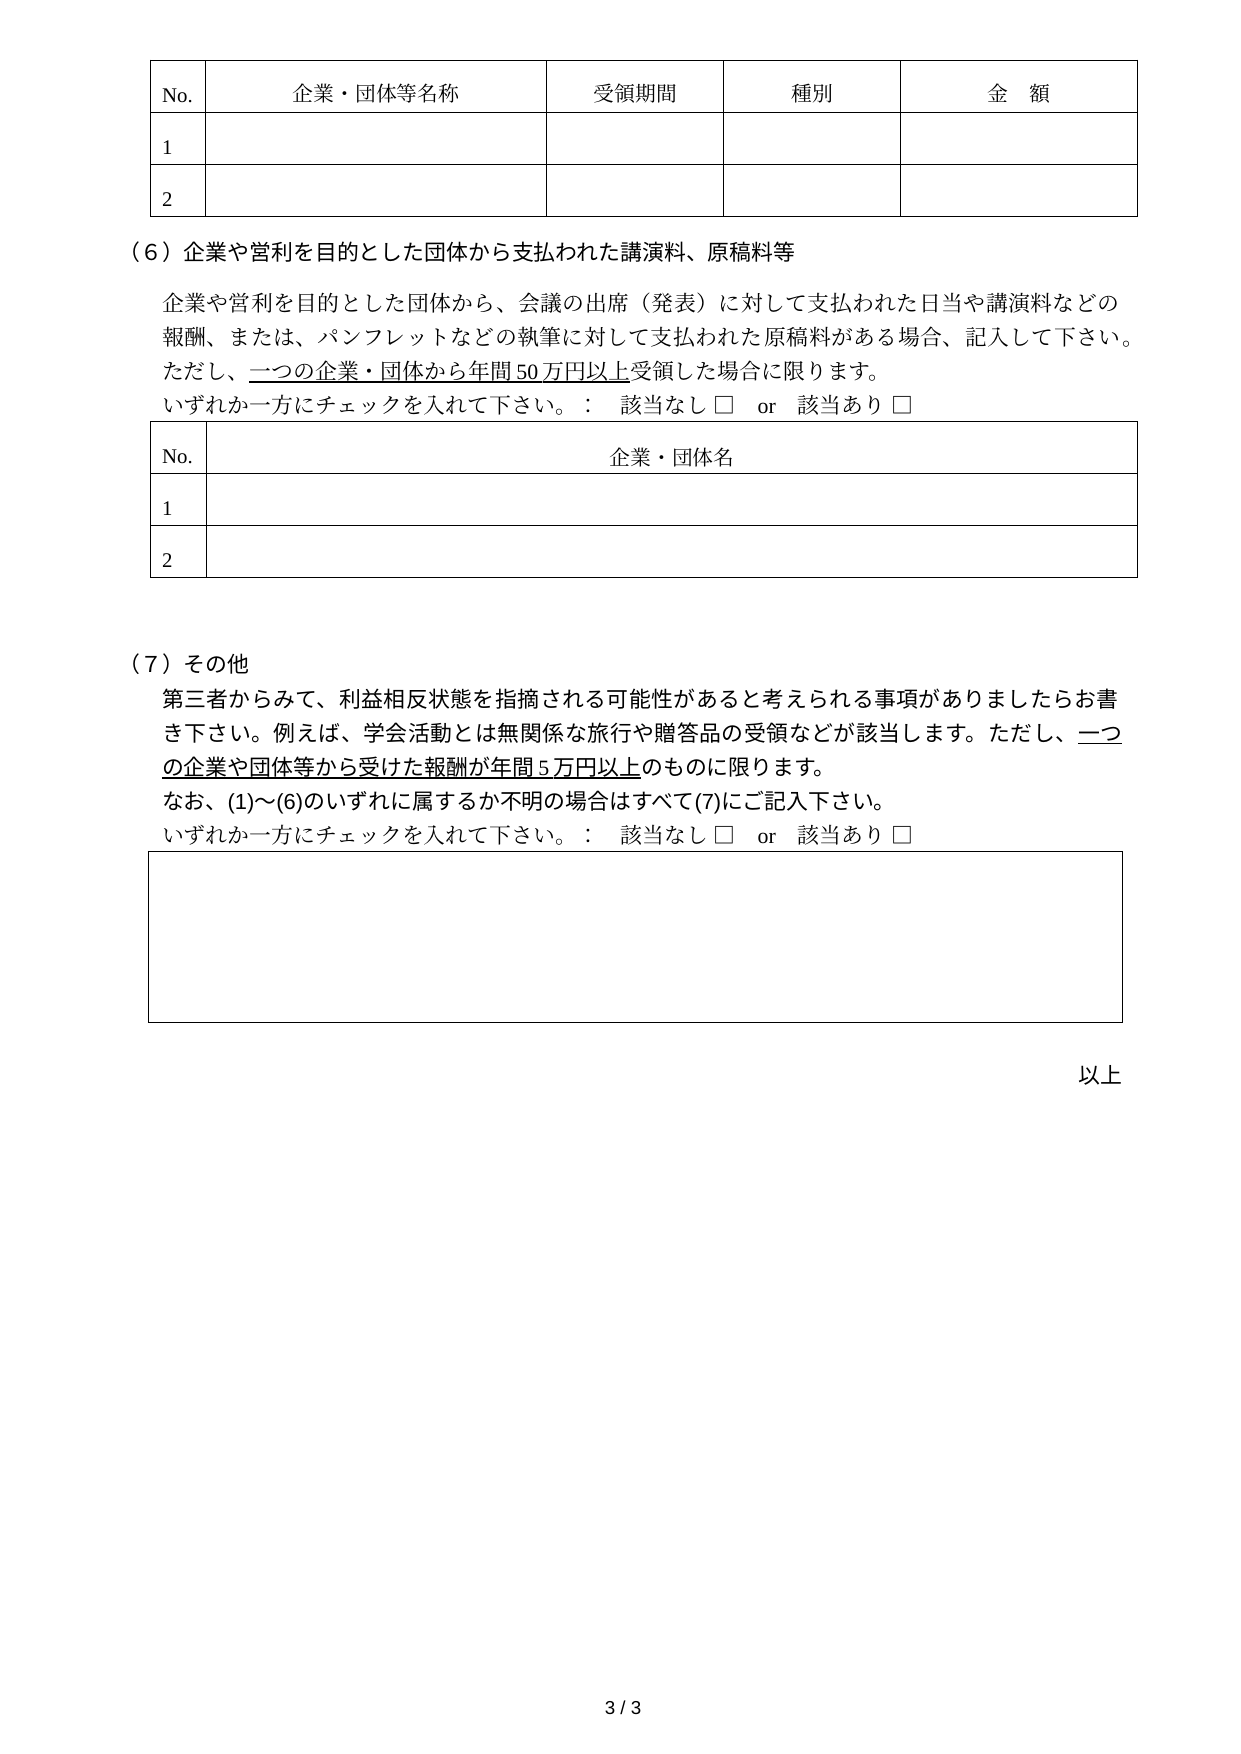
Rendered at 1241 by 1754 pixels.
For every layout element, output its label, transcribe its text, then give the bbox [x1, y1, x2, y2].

table_cell 2 [151, 165, 205, 216]
table_cell 1 [151, 474, 206, 525]
table_cell 1 [151, 113, 205, 164]
text （６）企業や営利を目的とした団体から支払われた講演料、原稿料等 [118, 234, 1122, 268]
table_header No. [151, 422, 206, 473]
table_header 金 額 [901, 61, 1137, 112]
table_header No. [151, 61, 205, 112]
text 企業や営利を目的とした団体から、会議の出席（発表）に対して支払われた日当や講演料などの報酬、または、パンフレットなどの執筆に対して支払われた原稿料がある場合、記入して下さい。ただし、一つの企業・団体から年間50万円以上受領した場合に限ります。 [162, 285, 1122, 387]
table_header 種別 [724, 61, 900, 112]
text （７）その他 [118, 646, 1122, 680]
table_header 企業・団体名 [207, 422, 1137, 473]
text いずれか一方にチェックを入れて下さい。： 該当なし □ or 該当あり □ [162, 817, 1122, 851]
table_cell [901, 165, 1137, 216]
text いずれか一方にチェックを入れて下さい。： 該当なし □ or 該当あり □ [162, 387, 1122, 421]
table_header 受領期間 [547, 61, 723, 112]
table_cell [207, 526, 1137, 577]
table_cell [901, 113, 1137, 164]
table_cell [724, 113, 900, 164]
table_header 企業・団体等名称 [206, 61, 546, 112]
table_cell [206, 165, 546, 216]
table_cell [547, 113, 723, 164]
text なお、(1)～(6)のいずれに属するか不明の場合はすべて(7)にご記入下さい。 [162, 783, 1122, 817]
text 第三者からみて、利益相反状態を指摘される可能性があると考えられる事項がありましたらお書き下さい。例えば、学会活動とは無関係な旅行や贈答品の受領などが該当します。ただし、一つの企業や団体等から受けた報酬が年間5万円以上のものに限ります。 [162, 680, 1122, 783]
table_cell [547, 165, 723, 216]
text 以上 [118, 1057, 1122, 1091]
table_header [149, 852, 1122, 1022]
table_cell [207, 474, 1137, 525]
table_cell [724, 165, 900, 216]
table_cell 2 [151, 526, 206, 577]
table_cell [206, 113, 546, 164]
